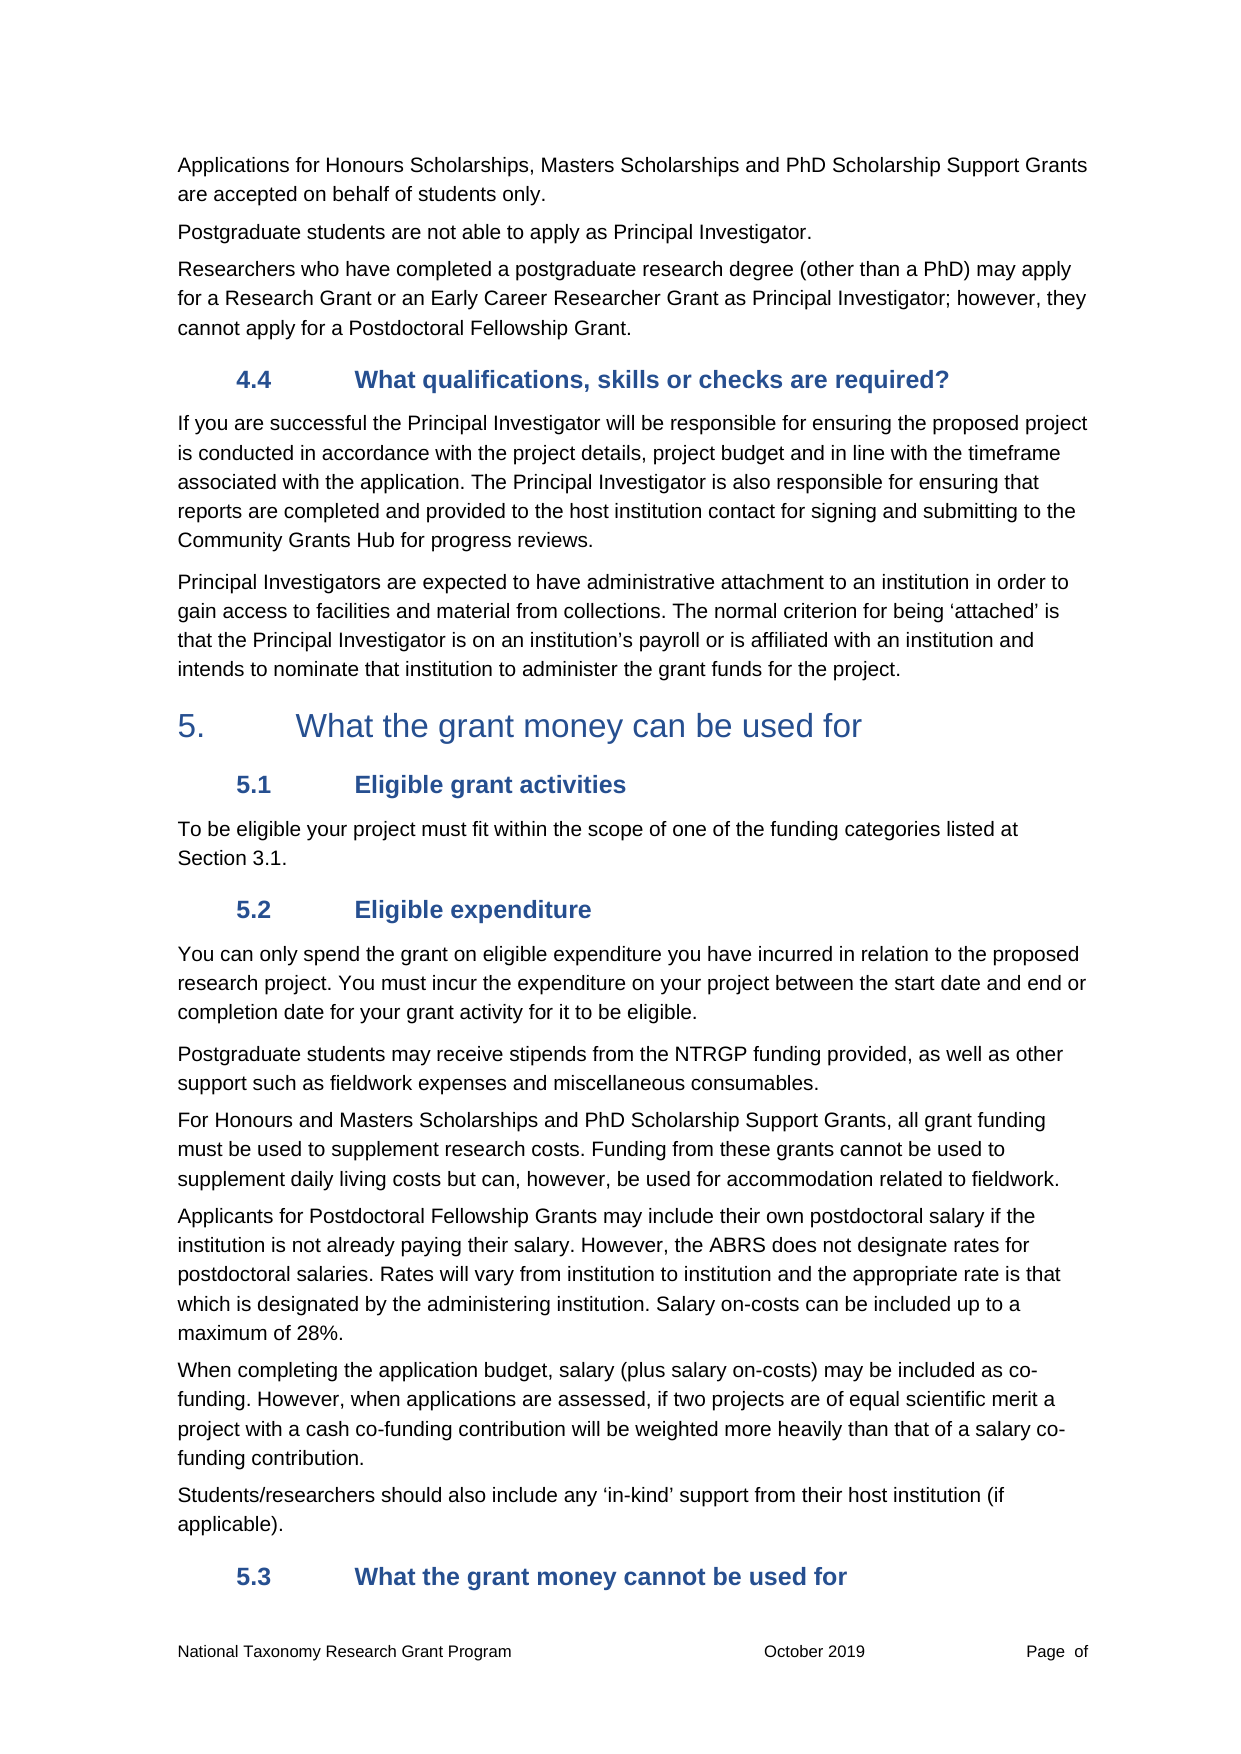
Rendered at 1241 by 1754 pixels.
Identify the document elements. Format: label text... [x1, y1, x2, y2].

subtitle Eligible grant activities [236, 769, 1092, 799]
list For Honours and Masters Scholarships and PhD Scholarship Support Grants, all grant funding must be used to supplement research costs. Funding from these grants cannot be used to supplement daily living costs but can, however, be used for accommodation related to fieldwork. [177, 1103, 1092, 1190]
subtitle What qualifications, skills or checks are required? [236, 364, 1092, 393]
text To be eligible your project must fit within the scope of one of the funding categories listed at Section 3.1. [177, 811, 1092, 869]
list Applications for Honours Scholarships, Masters Scholarships and PhD Scholarship Support Grants are accepted on behalf of students only. [177, 148, 1092, 206]
list When completing the application budget, salary (plus salary on-costs) may be included as co-funding. However, when applications are assessed, if two projects are of equal scientific merit a project with a cash co-funding contribution will be weighted more heavily than that of a salary co-funding contribution. [177, 1353, 1092, 1469]
list Researchers who have completed a postgraduate research degree (other than a PhD) may apply for a Research Grant or an Early Career Researcher Grant as Principal Investigator; however, they cannot apply for a Postdoctoral Fellowship Grant. [177, 252, 1092, 339]
text If you are successful the Principal Investigator will be responsible for ensuring the proposed project is conducted in accordance with the project details, project budget and in line with the timeframe associated with the application. The Principal Investigator is also responsible for ensuring that reports are completed and provided to the host institution contact for signing and submitting to the Community Grants Hub for progress reviews. [177, 406, 1092, 552]
list Postgraduate students are not able to apply as Principal Investigator. [177, 214, 1092, 243]
list Students/researchers should also include any ‘in-kind’ support from their host institution (if applicable). [177, 1478, 1092, 1536]
list Postgraduate students may receive stipends from the NTRGP funding provided, as well as other support such as fieldwork expenses and miscellaneous consumables. [177, 1036, 1092, 1094]
subtitle Eligible expenditure [236, 894, 1092, 924]
text Principal Investigators are expected to have administrative attachment to an institution in order to gain access to facilities and material from collections. The normal criterion for being ‘attached’ is that the Principal Investigator is on an institution’s payroll or is affiliated with an institution and intends to nominate that institution to administer the grant funds for the project. [177, 564, 1092, 681]
list Applicants for Postdoctoral Fellowship Grants may include their own postdoctoral salary if the institution is not already paying their salary. However, the ABRS does not designate rates for postdoctoral salaries. Rates will vary from institution to institution and the appropriate rate is that which is designated by the administering institution. Salary on-costs can be included up to a maximum of 28%. [177, 1199, 1092, 1344]
subtitle What the grant money cannot be used for [236, 1561, 1092, 1590]
subtitle What the grant money can be used for [177, 706, 1092, 744]
text You can only spend the grant on eligible expenditure you have incurred in relation to the proposed research project. You must incur the expenditure on your project between the start date and end or completion date for your grant activity for it to be eligible. [177, 936, 1092, 1024]
